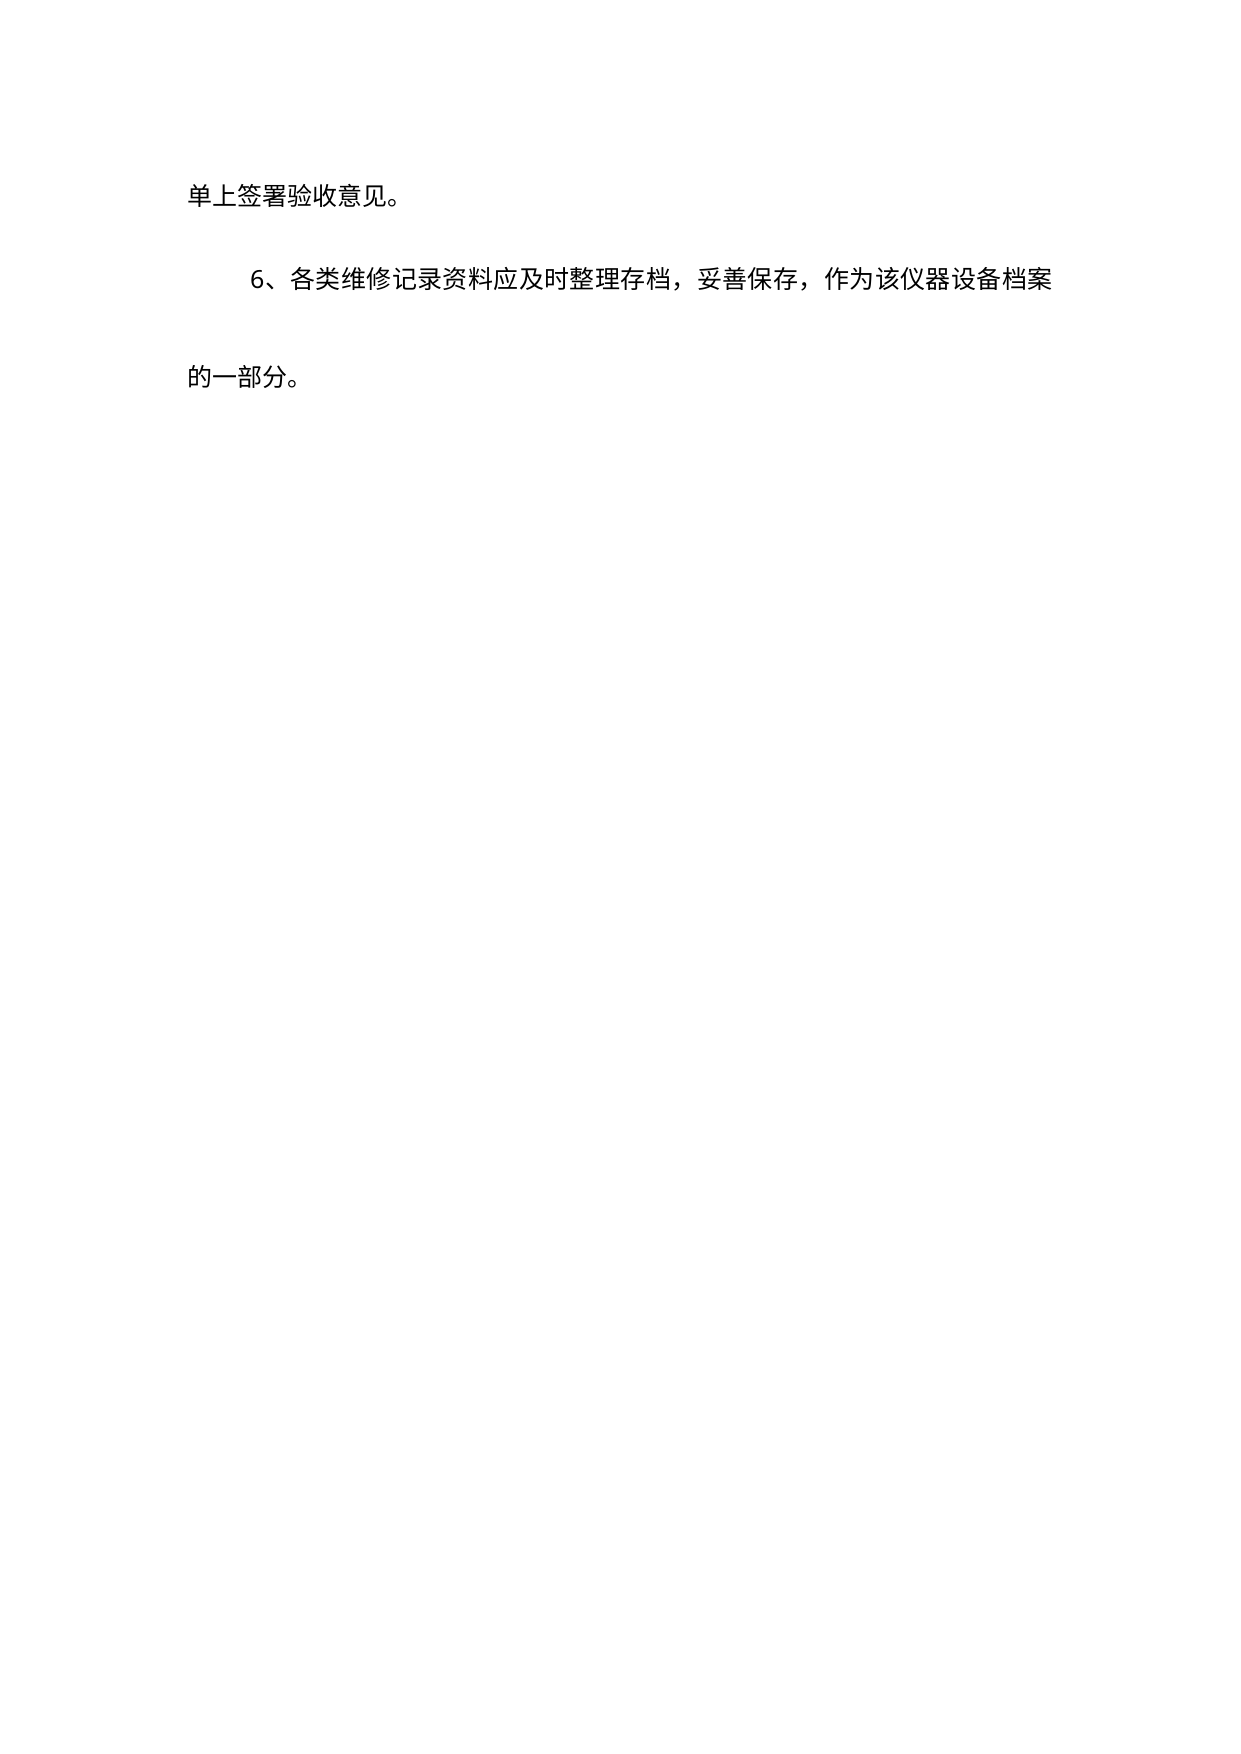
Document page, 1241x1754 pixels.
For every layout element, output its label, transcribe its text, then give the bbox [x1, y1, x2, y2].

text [187, 162, 1053, 227]
text 6、各类维修记录资料应及时整理存档，妥善保存，作为该仪器设备档案的一部分。 [187, 245, 1053, 408]
